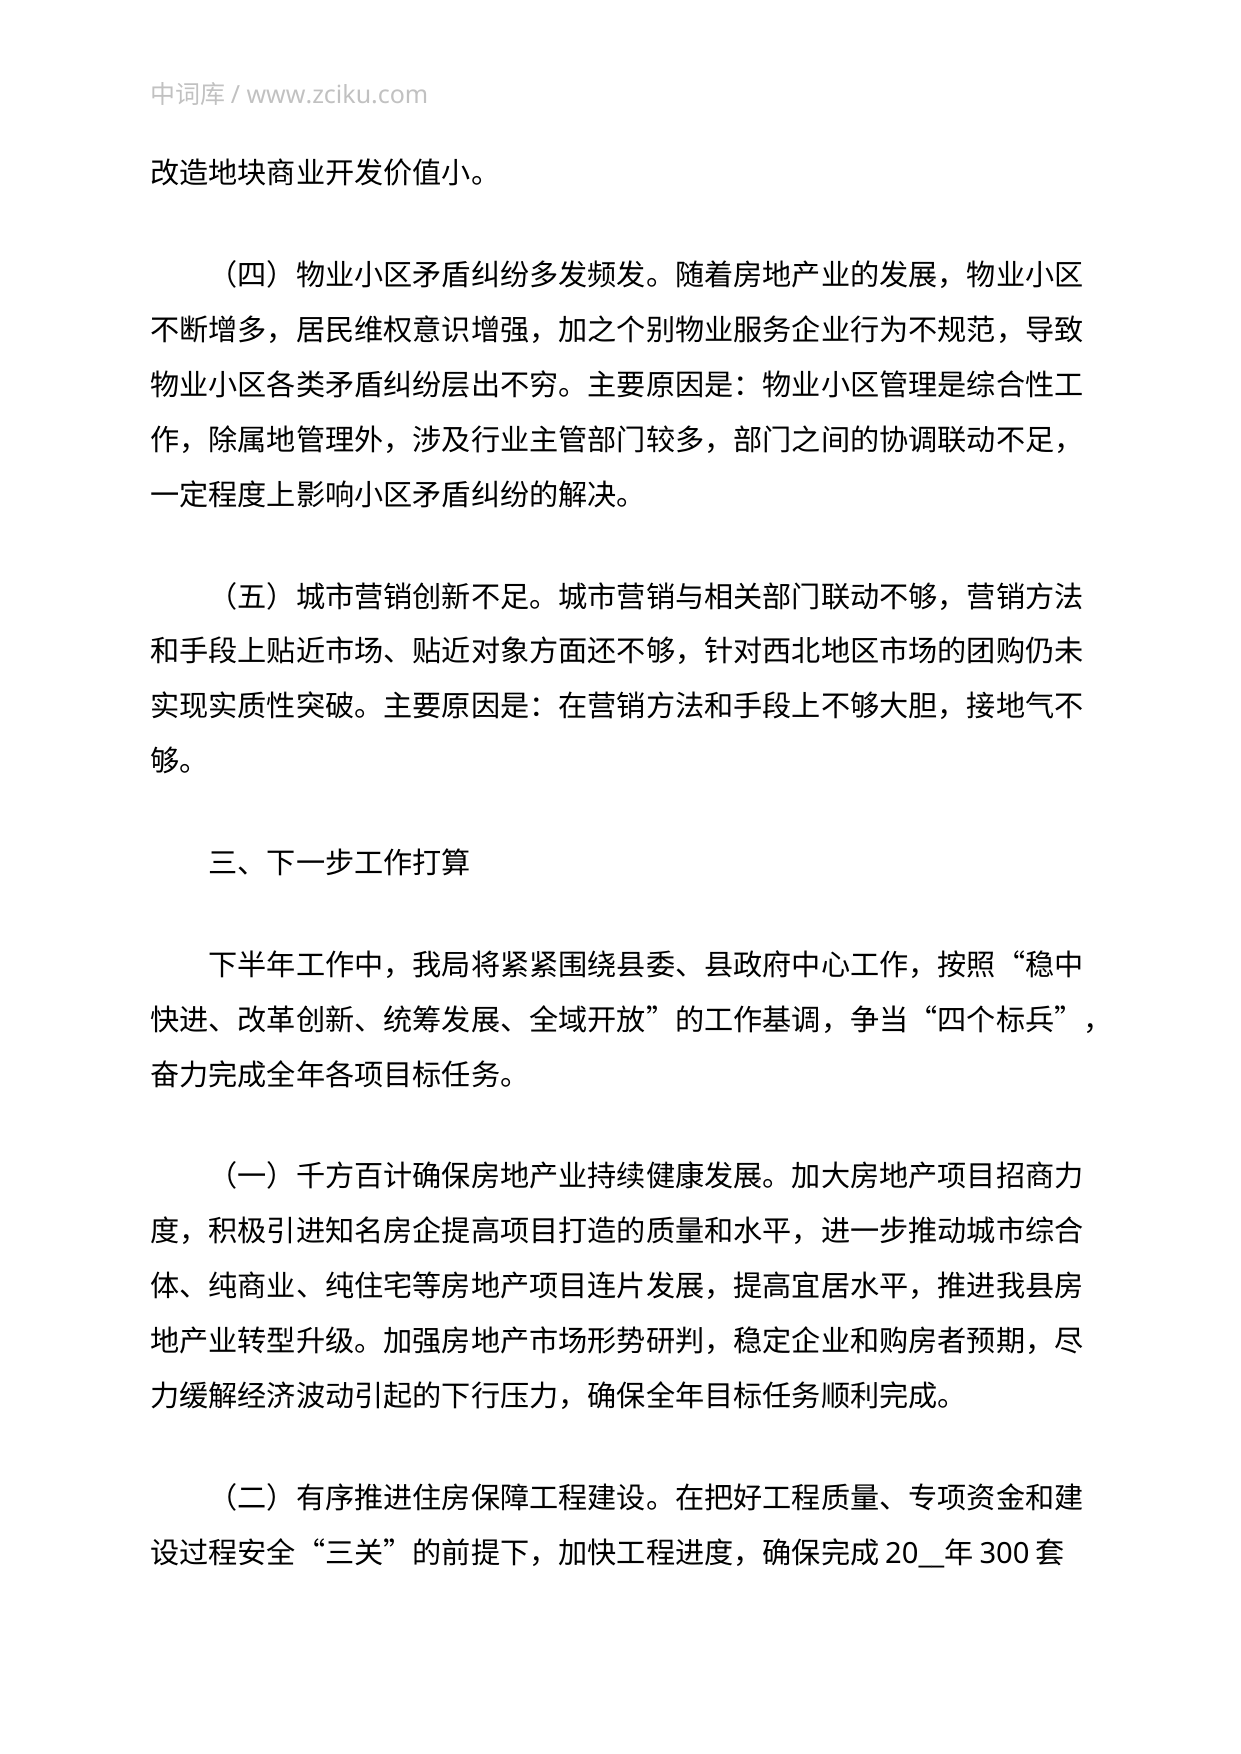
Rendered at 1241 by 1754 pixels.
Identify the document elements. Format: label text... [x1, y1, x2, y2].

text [150, 150, 1090, 192]
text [150, 1474, 1090, 1572]
text （四）物业小区矛盾纠纷多发频发。随着房地产业的发展，物业小区不断增多，居民维权意识增强，加之个别物业服务企业行为不规范，导致物业小区各类矛盾纠纷层出不穷。主要原因是：物业小区管理是综合性工作，除属地管理外，涉及行业主管部门较多，部门之间的协调联动不足，一定程度上影响小区矛盾纠纷的解决。 [150, 252, 1090, 514]
text 下半年工作中，我局将紧紧围绕县委、县政府中心工作，按照“稳中快进、改革创新、统筹发展、全域开放”的工作基调，争当“四个标兵”，奋力完成全年各项目标任务。 [150, 941, 1090, 1093]
text （一）千方百计确保房地产业持续健康发展。加大房地产项目招商力度，积极引进知名房企提高项目打造的质量和水平，进一步推动城市综合体、纯商业、纯住宅等房地产项目连片发展，提高宜居水平，推进我县房地产业转型升级。加强房地产市场形势研判，稳定企业和购房者预期，尽力缓解经济波动引起的下行压力，确保全年目标任务顺利完成。 [150, 1153, 1090, 1415]
text 三、下一步工作打算 [150, 839, 1090, 882]
text （五）城市营销创新不足。城市营销与相关部门联动不够，营销方法和手段上贴近市场、贴近对象方面还不够，针对西北地区市场的团购仍未实现实质性突破。主要原因是：在营销方法和手段上不够大胆，接地气不够。 [150, 573, 1090, 780]
